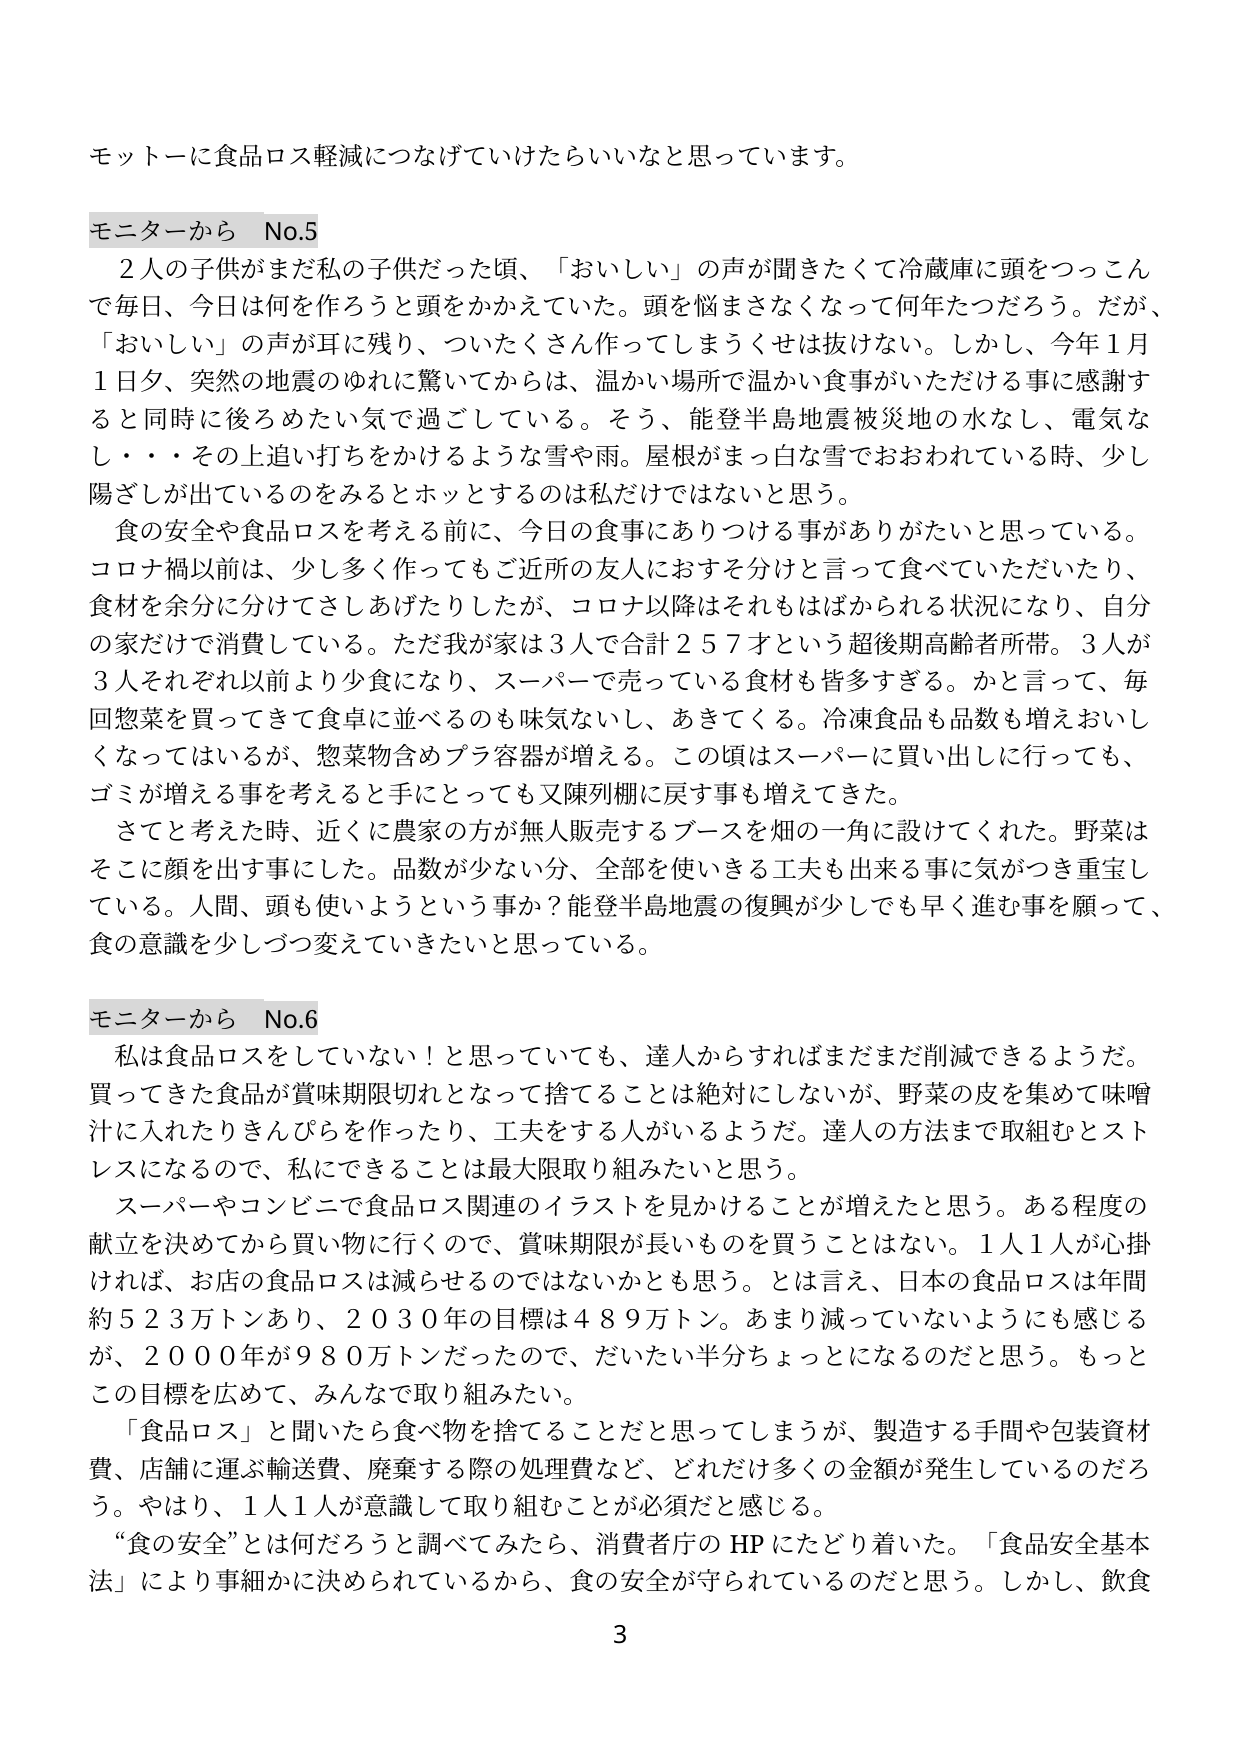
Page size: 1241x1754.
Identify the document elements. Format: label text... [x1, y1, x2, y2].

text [89, 136, 1152, 173]
text 「食品ロス」と聞いたら食べ物を捨てることだと思ってしまうが、製造する手間や包装資材費、店舗に運ぶ輸送費、廃棄する際の処理費など、どれだけ多くの金額が発生しているのだろう。やはり、１人１人が意識して取り組むことが必須だと感じる。 [89, 1411, 1152, 1523]
text 食の安全や食品ロスを考える前に、今日の食事にありつける事がありがたいと思っている。コロナ禍以前は、少し多く作ってもご近所の友人におすそ分けと言って食べていただいたり、食材を余分に分けてさしあげたりしたが、コロナ以降はそれもはばかられる状況になり、自分の家だけで消費している。ただ我が家は３人で合計２５７才という超後期高齢者所帯。３人が３人それぞれ以前より少食になり、スーパーで売っている食材も皆多すぎる。かと言って、毎回惣菜を買ってきて食卓に並べるのも味気ないし、あきてくる。冷凍食品も品数も増えおいしくなってはいるが、惣菜物含めプラ容器が増える。この頃はスーパーに買い出しに行っても、ゴミが増える事を考えると手にとっても又陳列棚に戻す事も増えてきた。 [89, 511, 1152, 811]
text ２人の子供がまだ私の子供だった頃、「おいしい」の声が聞きたくて冷蔵庫に頭をつっこんで毎日、今日は何を作ろうと頭をかかえていた。頭を悩まさなくなって何年たつだろう。だが、「おいしい」の声が耳に残り、ついたくさん作ってしまうくせは抜けない。しかし、今年１月１日夕、突然の地震のゆれに驚いてからは、温かい場所で温かい食事がいただける事に感謝すると同時に後ろめたい気で過ごしている。そう、能登半島地震被災地の水なし、電気なし・・・その上追い打ちをかけるような雪や雨。屋根がまっ白な雪でおおわれている時、少し陽ざしが出ているのをみるとホッとするのは私だけではないと思う。 [89, 248, 1152, 511]
text さてと考えた時、近くに農家の方が無人販売するブースを畑の一角に設けてくれた。野菜はそこに顔を出す事にした。品数が少ない分、全部を使いきる工夫も出来る事に気がつき重宝している。人間、頭も使いようという事か？能登半島地震の復興が少しでも早く進む事を願って、食の意識を少しづつ変えていきたいと思っている。 [89, 811, 1152, 961]
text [89, 1523, 1152, 1598]
text 私は食品ロスをしていない！と思っていても、達人からすればまだまだ削減できるようだ。買ってきた食品が賞味期限切れとなって捨てることは絶対にしないが、野菜の皮を集めて味噌汁に入れたりきんぴらを作ったり、工夫をする人がいるようだ。達人の方法まで取組むとストレスになるので、私にできることは最大限取り組みたいと思う。 [89, 1036, 1152, 1186]
text モニターから No.5 [89, 211, 1152, 248]
text スーパーやコンビニで食品ロス関連のイラストを見かけることが増えたと思う。ある程度の献立を決めてから買い物に行くので、賞味期限が長いものを買うことはない。１人１人が心掛ければ、お店の食品ロスは減らせるのではないかとも思う。とは言え、日本の食品ロスは年間約５２３万トンあり、２０３０年の目標は４８９万トン。あまり減っていないようにも感じるが、２０００年が９８０万トンだったので、だいたい半分ちょっとになるのだと思う。もっとこの目標を広めて、みんなで取り組みたい。 [89, 1186, 1152, 1411]
text モニターから No.6 [89, 998, 1152, 1036]
